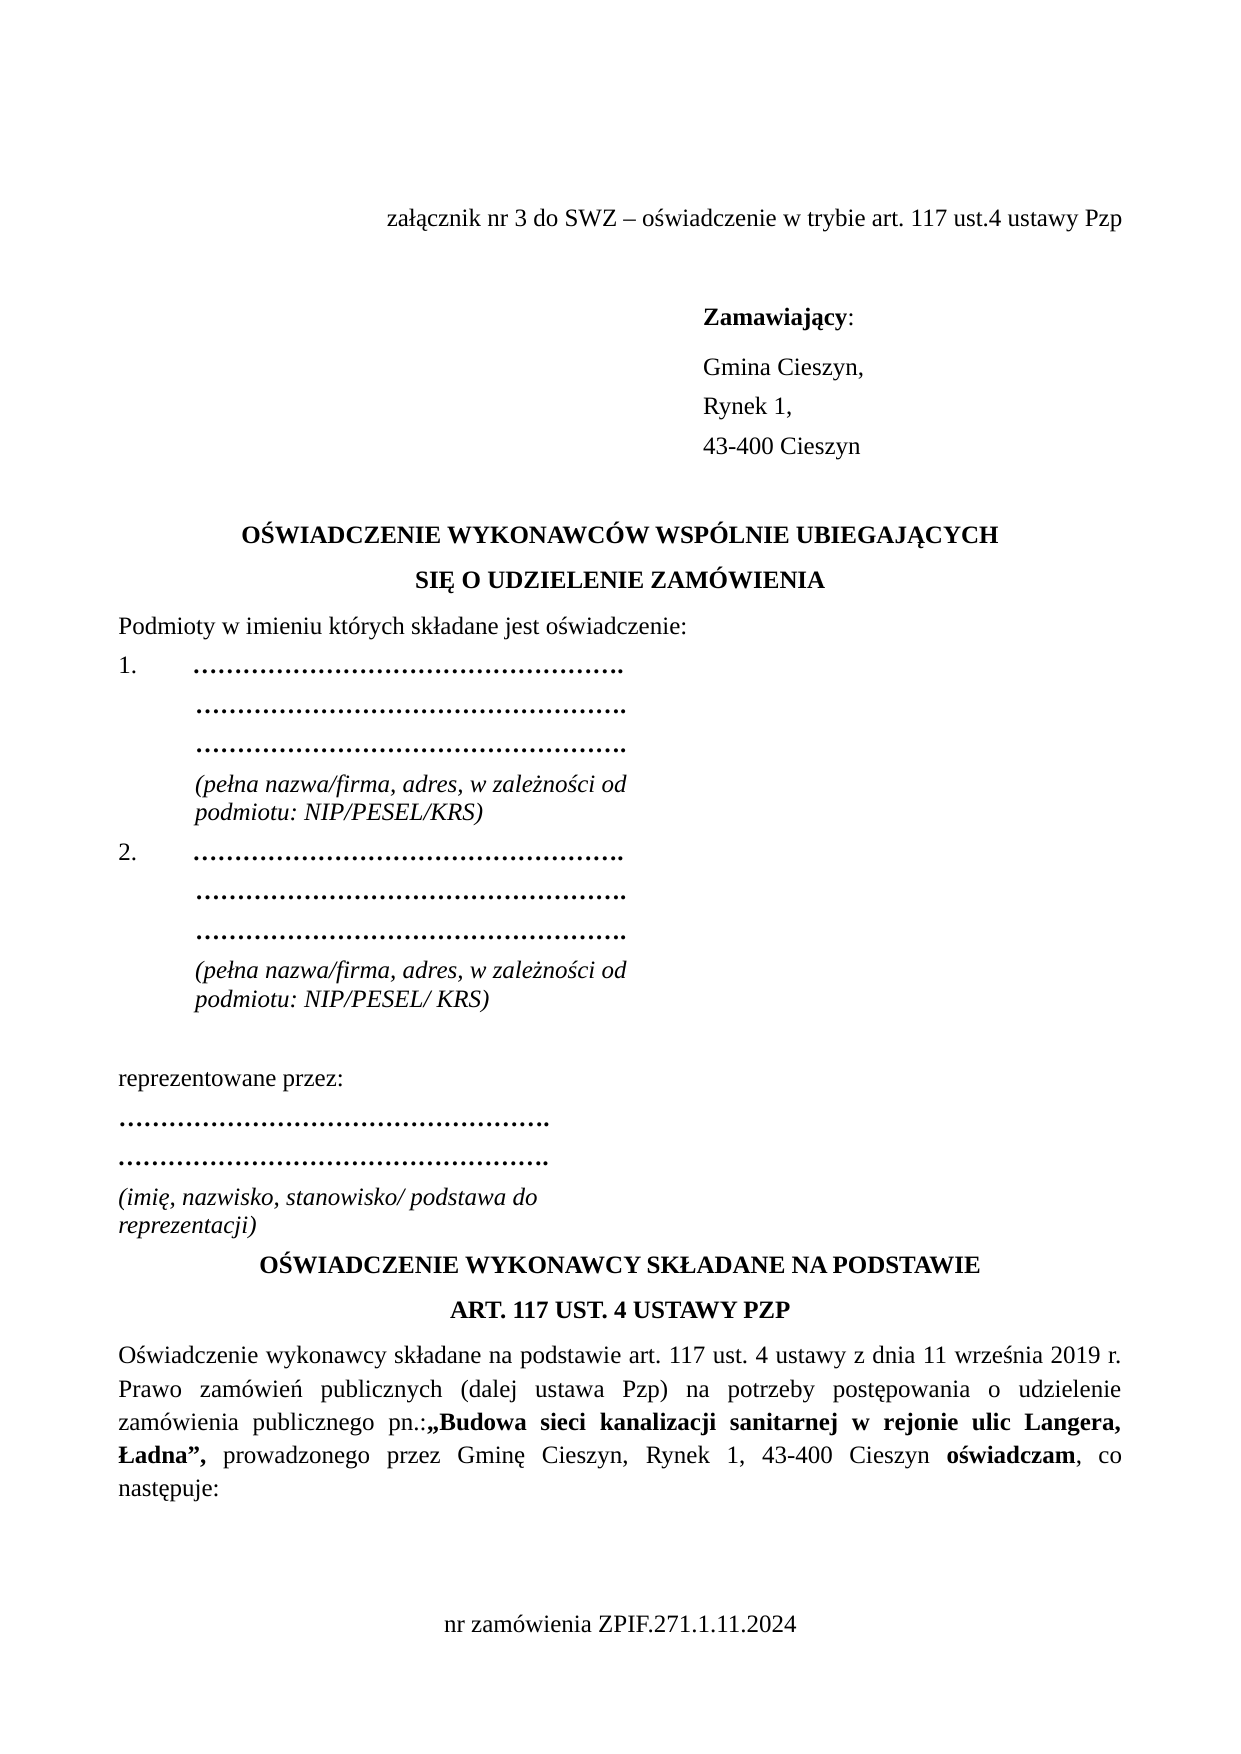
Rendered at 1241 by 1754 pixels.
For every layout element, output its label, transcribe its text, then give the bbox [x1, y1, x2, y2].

text ……………………………………………. [195, 876, 1122, 905]
subtitle załącznik nr 3 do SWZ – oświadczenie w trybie art. 117 ust.4 ustawy Pzp [118, 203, 1122, 232]
text ……………………………………………. [195, 729, 1122, 758]
text SIĘ O UDZIELENIE ZAMÓWIENIA [118, 565, 1122, 594]
list ……………………………………………. [118, 650, 1122, 679]
text (pełna nazwa/firma, adres, w zależności od podmiotu: NIP/PESEL/KRS) [195, 769, 650, 826]
text (pełna nazwa/firma, adres, w zależności od podmiotu: NIP/PESEL/ KRS) [195, 955, 650, 1013]
list ……………………………………………. [118, 837, 1122, 866]
text Rynek 1, [118, 391, 1122, 420]
text ……………………………………………. [195, 916, 1122, 945]
text ……………………………………………. [195, 690, 1122, 718]
text reprezentowane przez: [118, 1063, 650, 1092]
text Zamawiający: [118, 302, 1122, 331]
text 43-400 Cieszyn [703, 431, 1122, 459]
text OŚWIADCZENIE WYKONAWCÓW WSPÓLNIE UBIEGAJĄCYCH [118, 520, 1122, 549]
text ……………………………………………. [118, 1103, 1122, 1131]
text ……………………………………………. [118, 1142, 1122, 1171]
text (imię, nazwisko, stanowisko/ podstawa do reprezentacji) [118, 1182, 650, 1239]
text Podmioty w imieniu których składane jest oświadczenie: [118, 611, 1122, 639]
text Oświadczenie wykonawcy składane na podstawie art. 117 ust. 4 ustawy z dnia 11 września 2019 r. Prawo zamówień publicznych (dalej ustawa Pzp) na potrzeby postępowania o udzielenie zamówienia publicznego pn.:„Budowa sieci kanalizacji sanitarnej w rejonie ulic Langera, Ładna”, prowadzonego przez Gminę Cieszyn, Rynek 1, 43-400 Cieszyn oświadczam, co następuje: [118, 1341, 1122, 1501]
text OŚWIADCZENIE WYKONAWCY SKŁADANE NA PODSTAWIE [118, 1250, 1122, 1278]
text ART. 117 UST. 4 USTAWY PZP [118, 1295, 1122, 1324]
text Gmina Cieszyn, [118, 352, 1122, 381]
